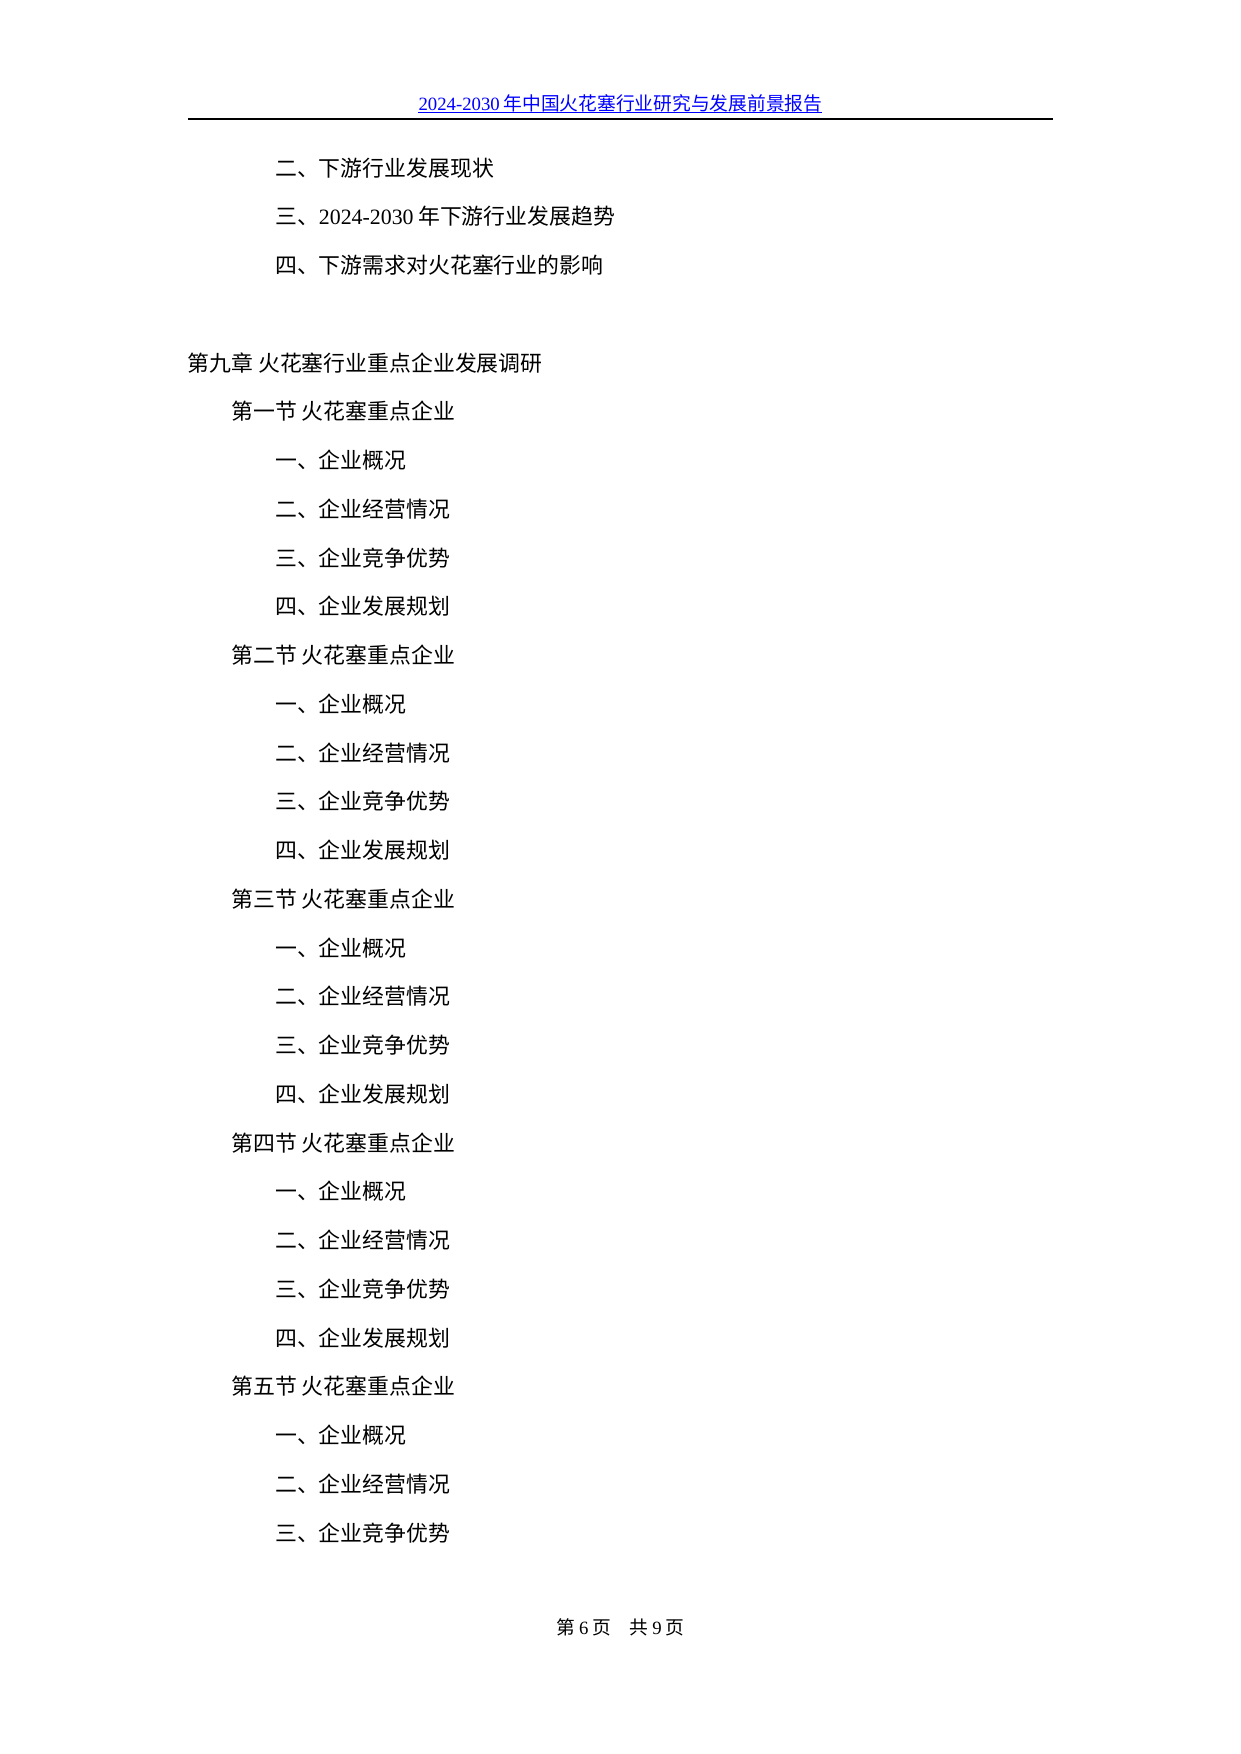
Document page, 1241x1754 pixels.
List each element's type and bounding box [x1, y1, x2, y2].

text [187, 150, 1053, 1548]
